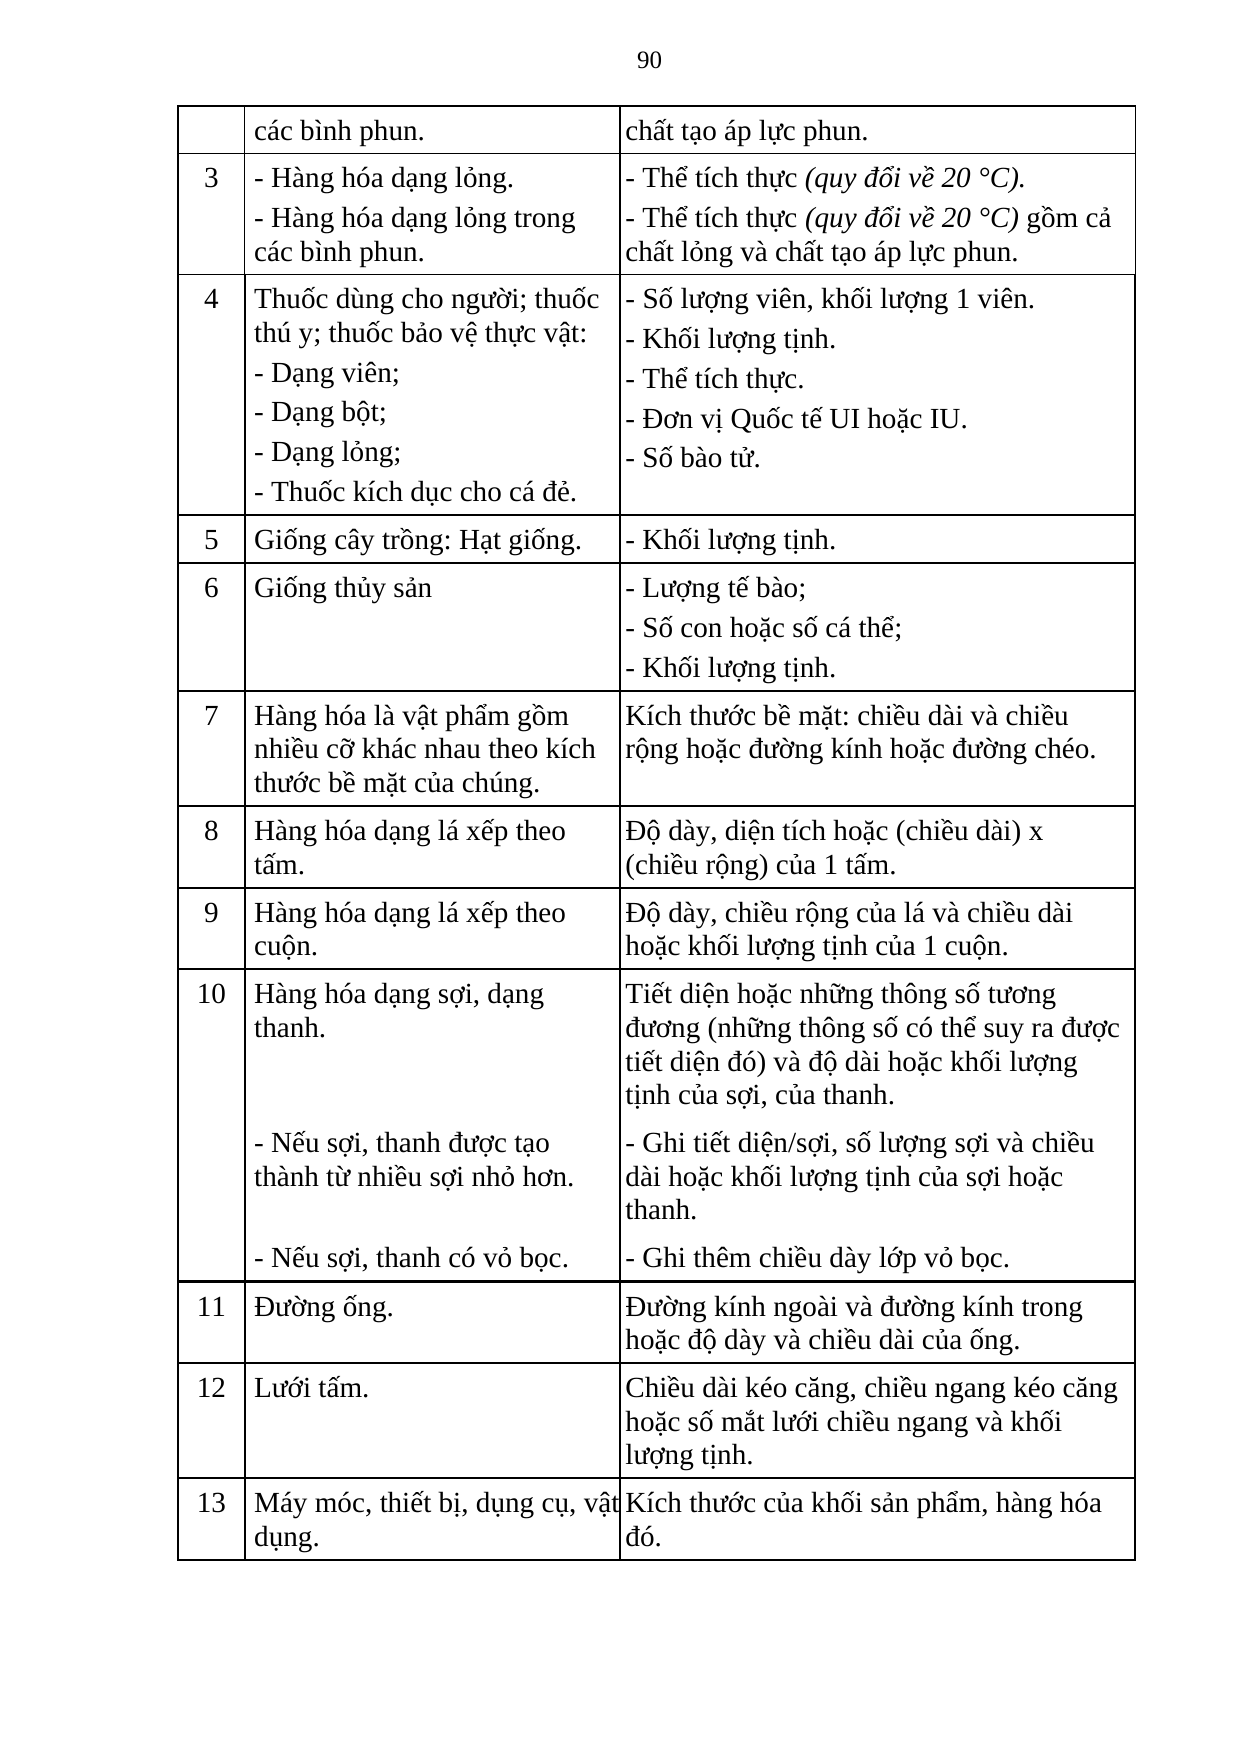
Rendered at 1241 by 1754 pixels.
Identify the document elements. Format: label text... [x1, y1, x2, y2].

table_cell - Thể tích thực (quy đổi về 20 °C). - Thể tích thực (quy đổi về 20 °C) gồm cả chất lỏng và chất tạo áp lực phun. [621, 154, 1135, 273]
table_cell Hàng hóa là vật phẩm gồm nhiều cỡ khác nhau theo kích thước bề mặt của chúng. [246, 692, 619, 805]
table_cell - Ghi tiết diện/sợi, số lượng sợi và chiều dài hoặc khối lượng tịnh của sợi hoặc thanh. [621, 1117, 1134, 1232]
table_cell 11 [179, 1283, 244, 1362]
table_cell Máy móc, thiết bị, dụng cụ, vật dụng. [246, 1479, 619, 1559]
table_cell - Ghi thêm chiều dày lớp vỏ bọc. [621, 1232, 1134, 1280]
table_cell - Lượng tế bào; - Số con hoặc số cá thể; - Khối lượng tịnh. [621, 564, 1134, 690]
table_cell 8 [179, 807, 244, 887]
table_cell 12 [179, 1364, 244, 1477]
table_cell - Số lượng viên, khối lượng 1 viên. - Khối lượng tịnh. - Thể tích thực. - Đơn vị Quốc tế UI hoặc IU. - Số bào tử. [621, 275, 1134, 514]
table_cell - Khối lượng tịnh. [621, 516, 1134, 562]
table_cell Chiều dài kéo căng, chiều ngang kéo căng hoặc số mắt lưới chiều ngang và khối lượng tịnh. [621, 1364, 1134, 1477]
table_cell 10 [179, 970, 244, 1280]
table_cell Tiết diện hoặc những thông số tương đương (những thông số có thể suy ra được tiết diện đó) và độ dài hoặc khối lượng tịnh của sợi, của thanh. [621, 970, 1134, 1117]
table_cell 3 [179, 154, 244, 273]
table_cell Độ dày, diện tích hoặc (chiều dài) x (chiều rộng) của 1 tấm. [621, 807, 1134, 887]
table_cell Giống thủy sản [246, 564, 619, 690]
table_cell Kích thước của khối sản phẩm, hàng hóa đó. [621, 1479, 1134, 1559]
table_cell - Nếu sợi, thanh được tạo thành từ nhiều sợi nhỏ hơn. [246, 1117, 619, 1232]
table_cell Kích thước bề mặt: chiều dài và chiều rộng hoặc đường kính hoặc đường chéo. [621, 692, 1134, 805]
table_cell - Hàng hóa dạng lỏng. - Hàng hóa dạng lỏng trong các bình phun. [245, 154, 619, 273]
table_cell 2 [179, 107, 244, 153]
table_cell 13 [179, 1479, 244, 1559]
table_cell - Nếu sợi, thanh có vỏ bọc. [246, 1232, 619, 1280]
table_cell 6 [179, 564, 244, 690]
table_cell Độ dày, chiều rộng của lá và chiều dài hoặc khối lượng tịnh của 1 cuộn. [621, 889, 1134, 968]
table_cell Giống cây trồng: Hạt giống. [246, 516, 619, 562]
table_cell Hàng hóa dạng lá xếp theo cuộn. [246, 889, 619, 968]
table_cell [621, 107, 1135, 153]
table_cell Hàng hóa dạng lá xếp theo tấm. [246, 807, 619, 887]
table_cell Đường kính ngoài và đường kính trong hoặc độ dày và chiều dài của ống. [621, 1283, 1134, 1362]
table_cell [245, 107, 619, 153]
table_cell Hàng hóa dạng sợi, dạng thanh. [246, 970, 619, 1117]
table_cell Thuốc dùng cho người; thuốc thú y; thuốc bảo vệ thực vật: - Dạng viên; - Dạng bột; - Dạng lỏng; - Thuốc kích dục cho cá đẻ. [246, 275, 619, 514]
table_cell Đường ống. [246, 1283, 619, 1362]
table_cell 7 [179, 692, 244, 805]
table_cell 9 [179, 889, 244, 968]
table_cell Lưới tấm. [246, 1364, 619, 1477]
table_cell 5 [179, 516, 244, 562]
table_cell 4 [179, 275, 244, 514]
